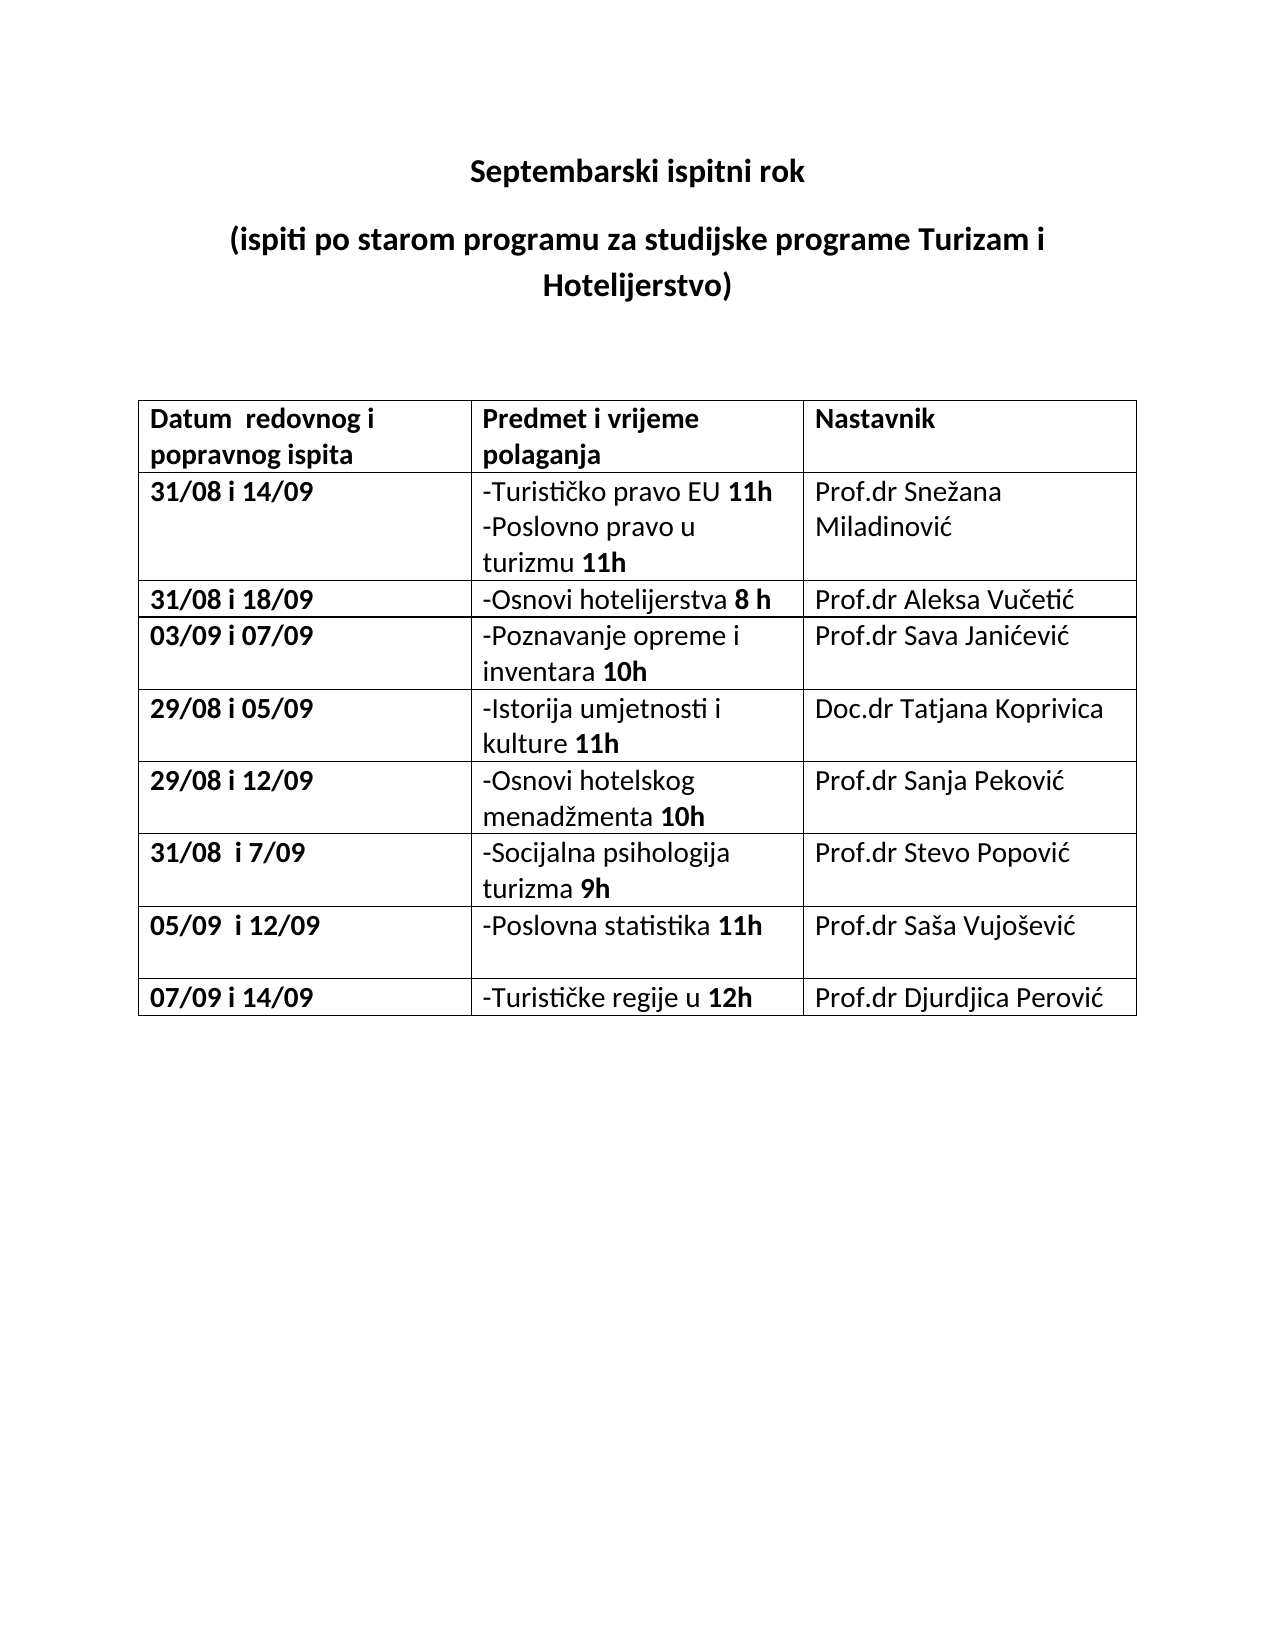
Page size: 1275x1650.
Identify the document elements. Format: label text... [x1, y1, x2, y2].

table_cell -Turističke regije u 12h [472, 979, 803, 1014]
table_cell Prof.dr Aleksa Vučetić [804, 581, 1136, 616]
table_cell -Osnovi hotelskog menadžmenta 10h [472, 762, 803, 833]
table_cell -Poznavanje opreme i inventara 10h [472, 618, 803, 689]
table_cell 29/08 i 05/09 [139, 690, 471, 761]
table_cell 31/08 i 14/09 [139, 473, 471, 580]
table_header Predmet i vrijeme polaganja [472, 401, 803, 472]
table_header Datum redovnog i popravnog ispita [139, 401, 471, 472]
table_cell Doc.dr Tatjana Koprivica [804, 690, 1136, 761]
table_cell 07/09 i 14/09 [139, 979, 471, 1014]
table_cell -Istorija umjetnosti i kulture 11h [472, 690, 803, 761]
table_cell -Osnovi hotelijerstva 8 h [472, 581, 803, 616]
table_cell Prof.dr Stevo Popović [804, 834, 1136, 906]
table_cell -Poslovna statistika 11h [472, 907, 803, 978]
table_cell Prof.dr Sava Janićević [804, 618, 1136, 689]
table_cell 03/09 i 07/09 [139, 618, 471, 689]
table_cell Prof.dr Snežana Miladinović [804, 473, 1136, 580]
table_cell Prof.dr Sanja Peković [804, 762, 1136, 833]
table_cell 05/09 i 12/09 [139, 907, 471, 978]
table_cell Prof.dr Djurdjica Perović [804, 979, 1136, 1014]
table_cell 31/08 i 18/09 [139, 581, 471, 616]
table_cell Prof.dr Saša Vujošević [804, 907, 1136, 978]
table_header Nastavnik [804, 401, 1136, 472]
table_cell -Turističko pravo EU 11h -Poslovno pravo u turizmu 11h [472, 473, 803, 580]
table_cell 29/08 i 12/09 [139, 762, 471, 833]
table_cell 31/08 i 7/09 [139, 834, 471, 906]
text Septembarski ispitni rok [150, 150, 1125, 191]
table_cell -Socijalna psihologija turizma 9h [472, 834, 803, 906]
text (ispiti po starom programu za studijske programe Turizam i Hotelijerstvo) [150, 218, 1125, 305]
